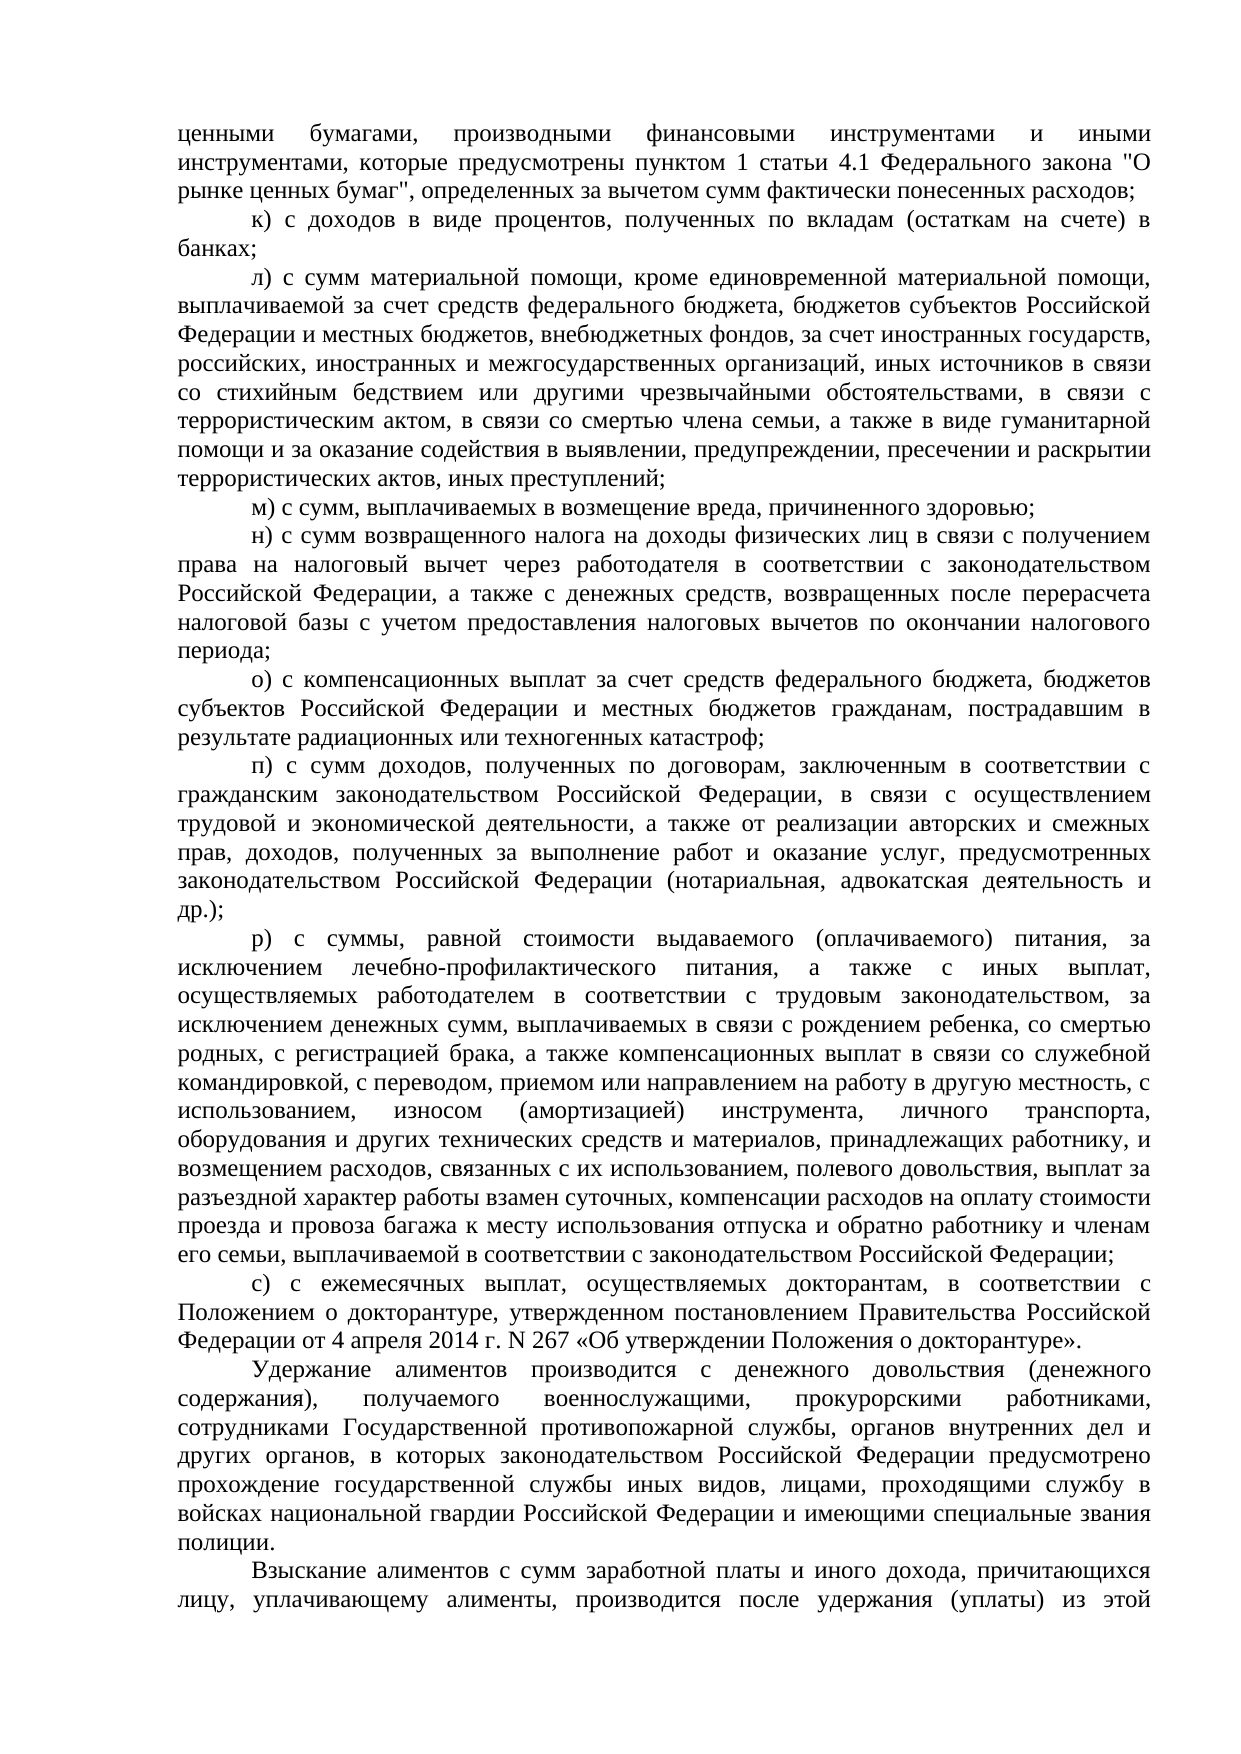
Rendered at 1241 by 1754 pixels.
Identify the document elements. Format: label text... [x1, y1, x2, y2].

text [177, 1556, 1152, 1613]
text л) с сумм материальной помощи, кроме единовременной материальной помощи, выплачиваемой за счет средств федерального бюджета, бюджетов субъектов Российской Федерации и местных бюджетов, внебюджетных фондов, за счет иностранных государств, российских, иностранных и межгосударственных организаций, иных источников в связи со стихийным бедствием или другими чрезвычайными обстоятельствами, в связи с террористическим актом, в связи со смертью члена семьи, а также в виде гуманитарной помощи и за оказание содействия в выявлении, предупреждении, пресечении и раскрытии террористических актов, иных преступлений; [177, 262, 1152, 492]
text р) с суммы, равной стоимости выдаваемого (оплачиваемого) питания, за исключением лечебно-профилактического питания, а также с иных выплат, осуществляемых работодателем в соответствии с трудовым законодательством, за исключением денежных сумм, выплачиваемых в связи с рождением ребенка, со смертью родных, с регистрацией брака, а также компенсационных выплат в связи со служебной командировкой, с переводом, приемом или направлением на работу в другую местность, с использованием, износом (амортизацией) инструмента, личного транспорта, оборудования и других технических средств и материалов, принадлежащих работнику, и возмещением расходов, связанных с их использованием, полевого довольствия, выплат за разъездной характер работы взамен суточных, компенсации расходов на оплату стоимости проезда и провоза багажа к месту использования отпуска и обратно работнику и членам его семьи, выплачиваемой в соответствии с законодательством Российской Федерации; [177, 923, 1152, 1268]
text м) с сумм, выплачиваемых в возмещение вреда, причиненного здоровью; [177, 492, 1152, 521]
text п) с сумм доходов, полученных по договорам, заключенным в соответствии с гражданским законодательством Российской Федерации, в связи с осуществлением трудовой и экономической деятельности, а также от реализации авторских и смежных прав, доходов, полученных за выполнение работ и оказание услуг, предусмотренных законодательством Российской Федерации (нотариальная, адвокатская деятельность и др.); [177, 751, 1152, 923]
text к) с доходов в виде процентов, полученных по вкладам (остаткам на счете) в банках; [177, 204, 1152, 262]
text н) с сумм возвращенного налога на доходы физических лиц в связи с получением права на налоговый вычет через работодателя в соответствии с законодательством Российской Федерации, а также с денежных средств, возвращенных после перерасчета налоговой базы с учетом предоставления налоговых вычетов по окончании налогового периода; [177, 521, 1152, 664]
text о) с компенсационных выплат за счет средств федерального бюджета, бюджетов субъектов Российской Федерации и местных бюджетов гражданам, пострадавшим в результате радиационных или техногенных катастроф; [177, 664, 1152, 751]
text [177, 118, 1152, 204]
text Удержание алиментов производится с денежного довольствия (денежного содержания), получаемого военнослужащими, прокурорскими работниками, сотрудниками Государственной противопожарной службы, органов внутренних дел и других органов, в которых законодательством Российской Федерации предусмотрено прохождение государственной службы иных видов, лицами, проходящими службу в войсках национальной гвардии Российской Федерации и имеющими специальные звания полиции. [177, 1354, 1152, 1556]
text с) с ежемесячных выплат, осуществляемых докторантам, в соответствии с Положением о докторантуре, утвержденном постановлением Правительства Российской Федерации от 4 апреля 2014 г. N 267 «Об утверждении Положения о докторантуре». [177, 1268, 1152, 1354]
